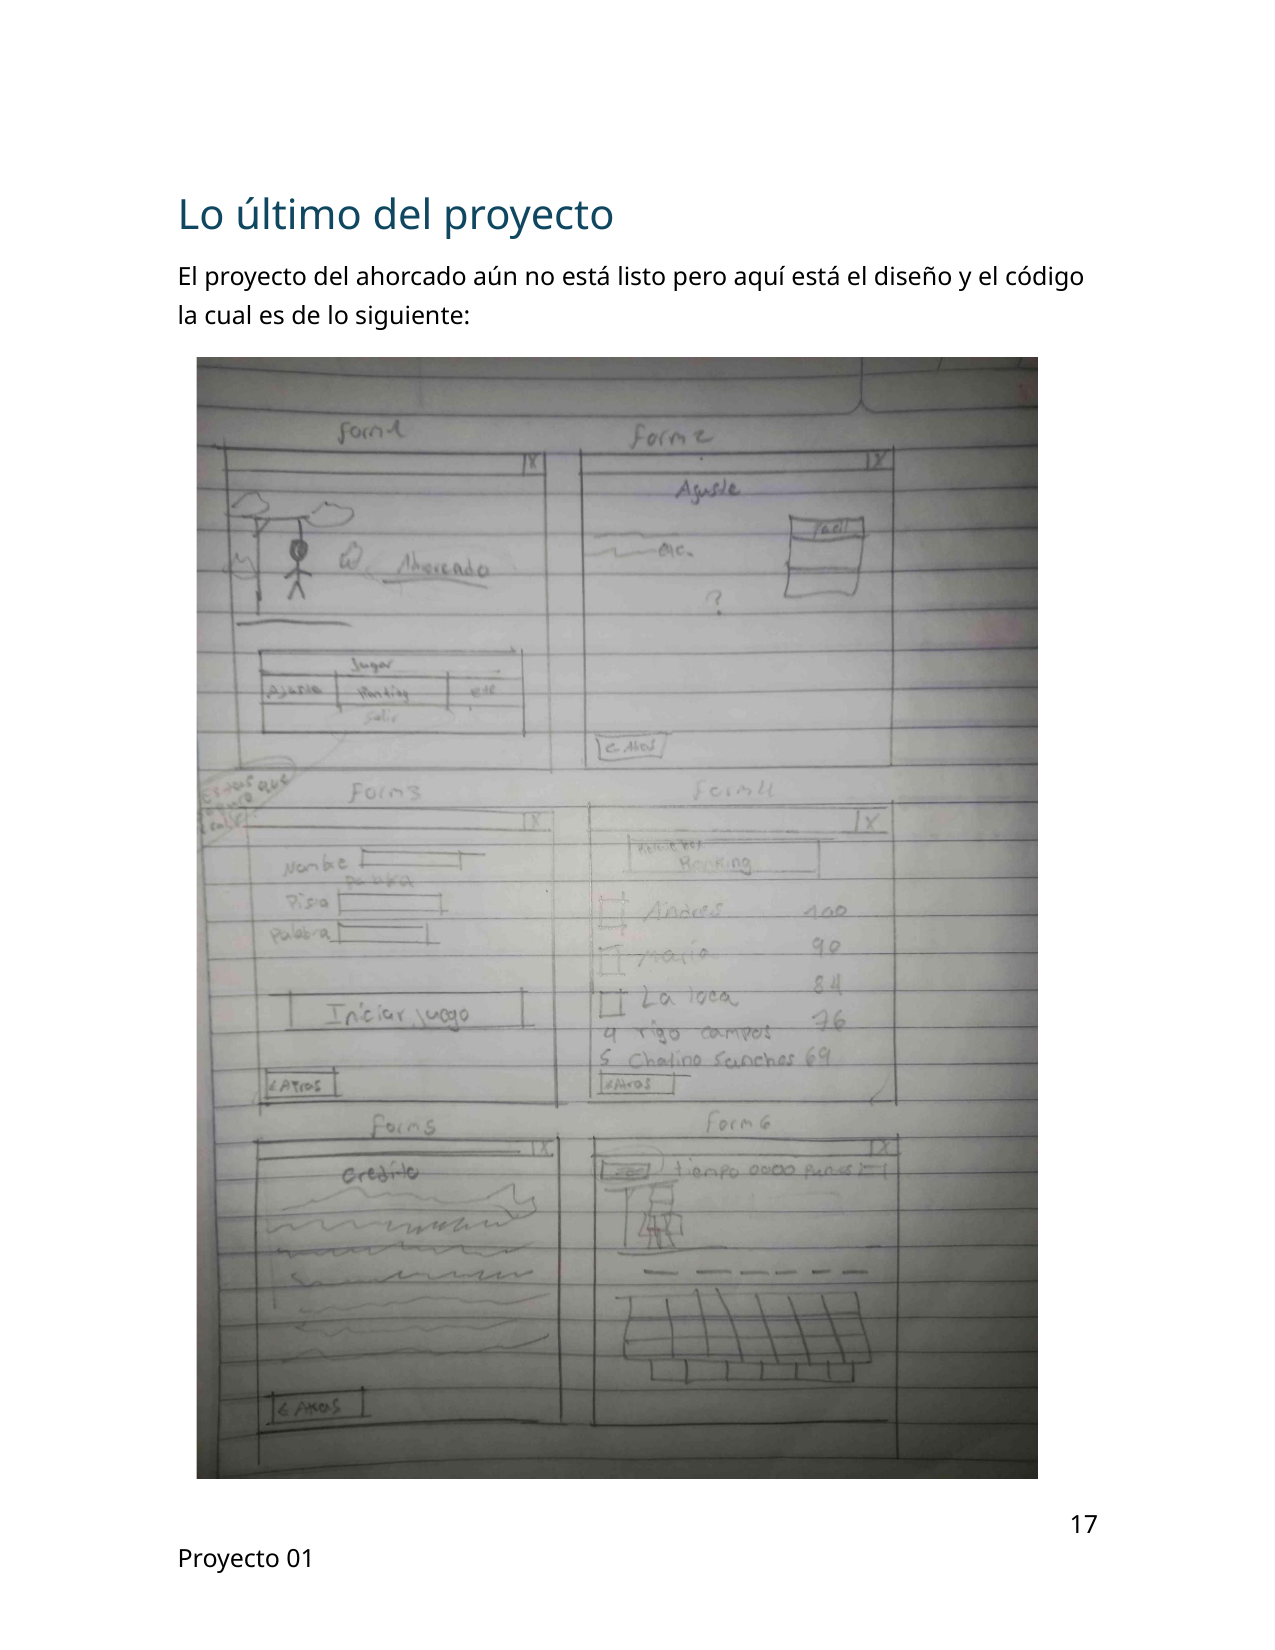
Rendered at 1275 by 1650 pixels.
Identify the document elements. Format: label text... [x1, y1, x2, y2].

text El proyecto del ahorcado aún no está listo pero aquí está el diseño y el código la cual es de lo siguiente: [177, 259, 1098, 332]
picture [196, 357, 1038, 1479]
subtitle Lo último del proyecto [177, 185, 1098, 242]
